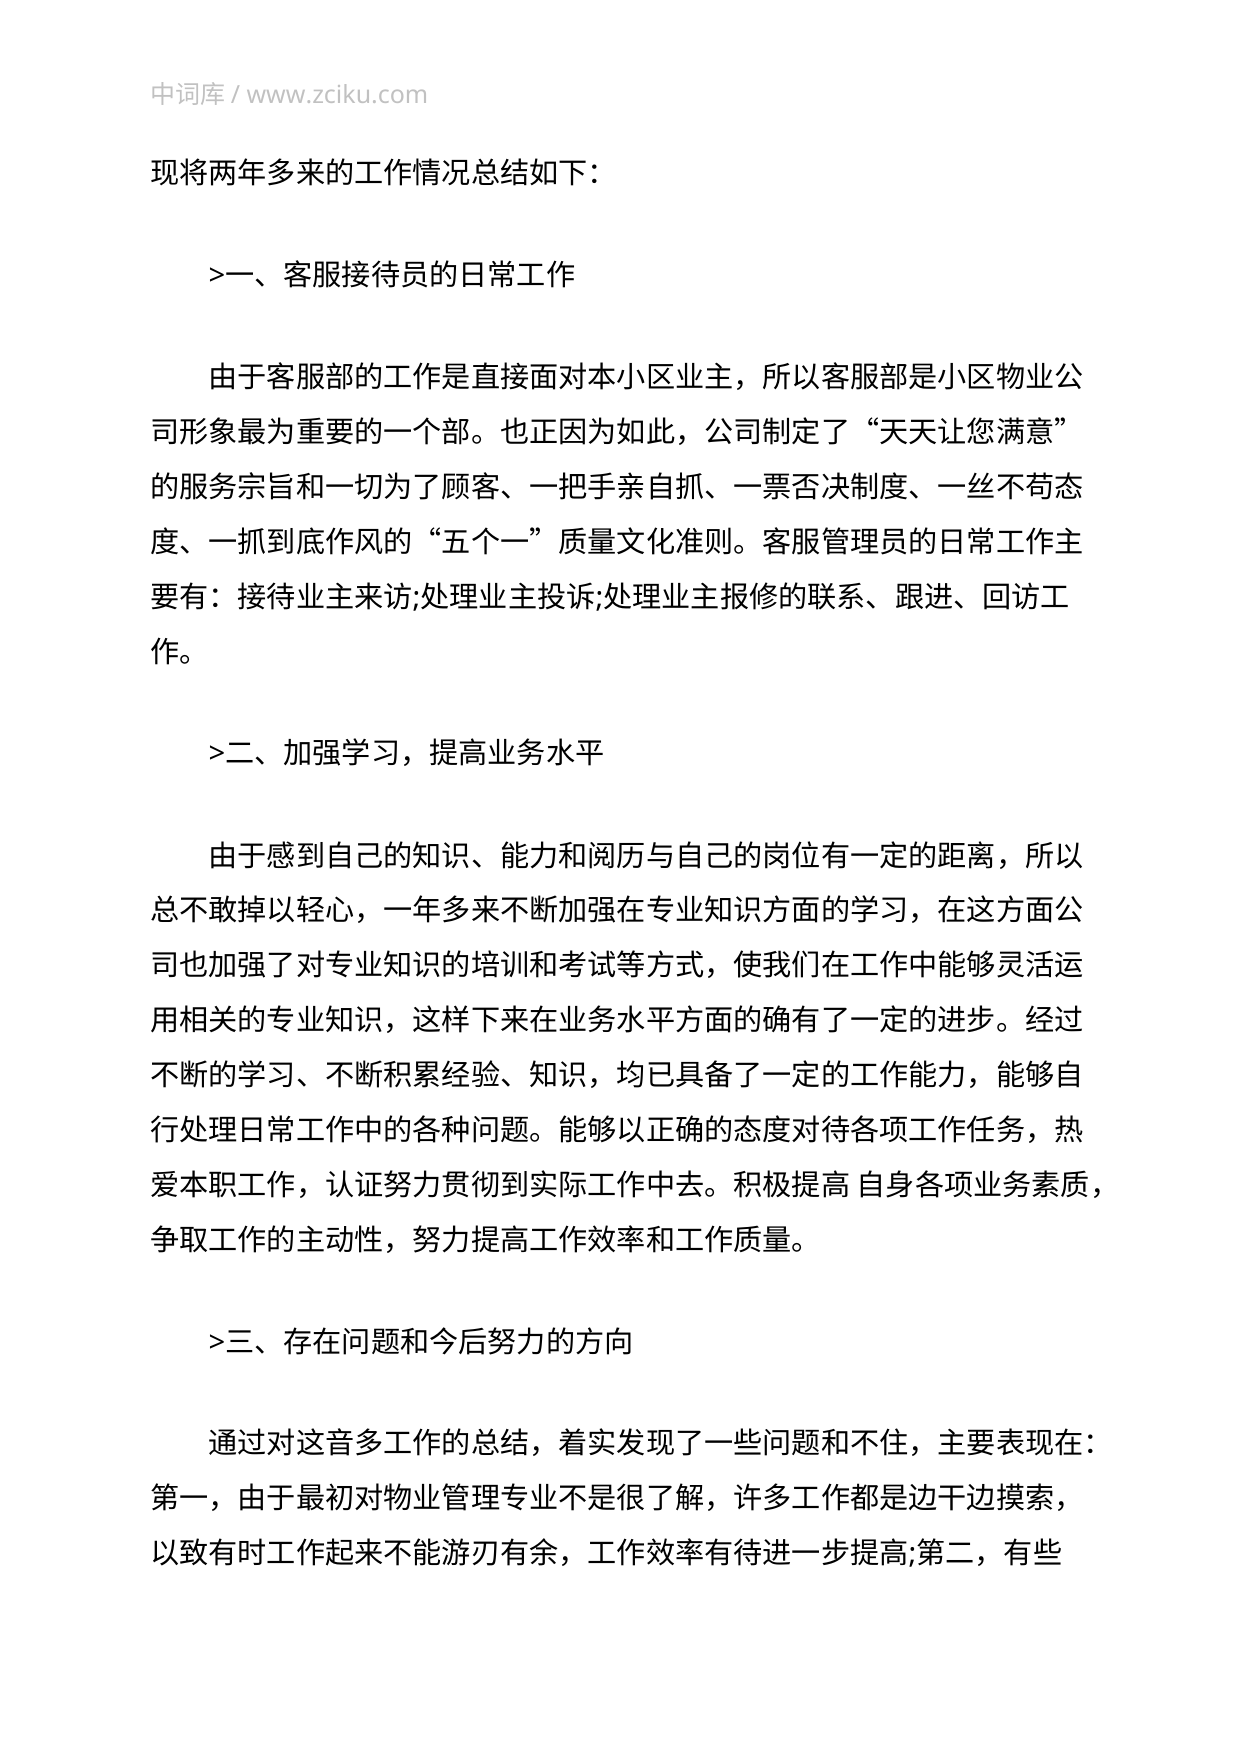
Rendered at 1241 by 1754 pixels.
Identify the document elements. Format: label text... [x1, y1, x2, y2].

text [150, 1420, 1090, 1572]
text >二、加强学习，提高业务水平 [150, 730, 1090, 772]
text 由于感到自己的知识、能力和阅历与自己的岗位有一定的距离，所以总不敢掉以轻心，一年多来不断加强在专业知识方面的学习，在这方面公司也加强了对专业知识的培训和考试等方式，使我们在工作中能够灵活运用相关的专业知识，这样下来在业务水平方面的确有了一定的进步。经过不断的学习、不断积累经验、知识，均已具备了一定的工作能力，能够自行处理日常工作中的各种问题。能够以正确的态度对待各项工作任务，热爱本职工作，认证努力贯彻到实际工作中去。积极提高 自身各项业务素质，争取工作的主动性，努力提高工作效率和工作质量。 [150, 832, 1090, 1259]
text >三、存在问题和今后努力的方向 [150, 1318, 1090, 1361]
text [150, 150, 1090, 192]
text 由于客服部的工作是直接面对本小区业主，所以客服部是小区物业公司形象最为重要的一个部。也正因为如此，公司制定了“天天让您满意”的服务宗旨和一切为了顾客、一把手亲自抓、一票否决制度、一丝不苟态度、一抓到底作风的“五个一”质量文化准则。客服管理员的日常工作主要有：接待业主来访;处理业主投诉;处理业主报修的联系、跟进、回访工作。 [150, 354, 1090, 671]
text >一、客服接待员的日常工作 [150, 252, 1090, 294]
